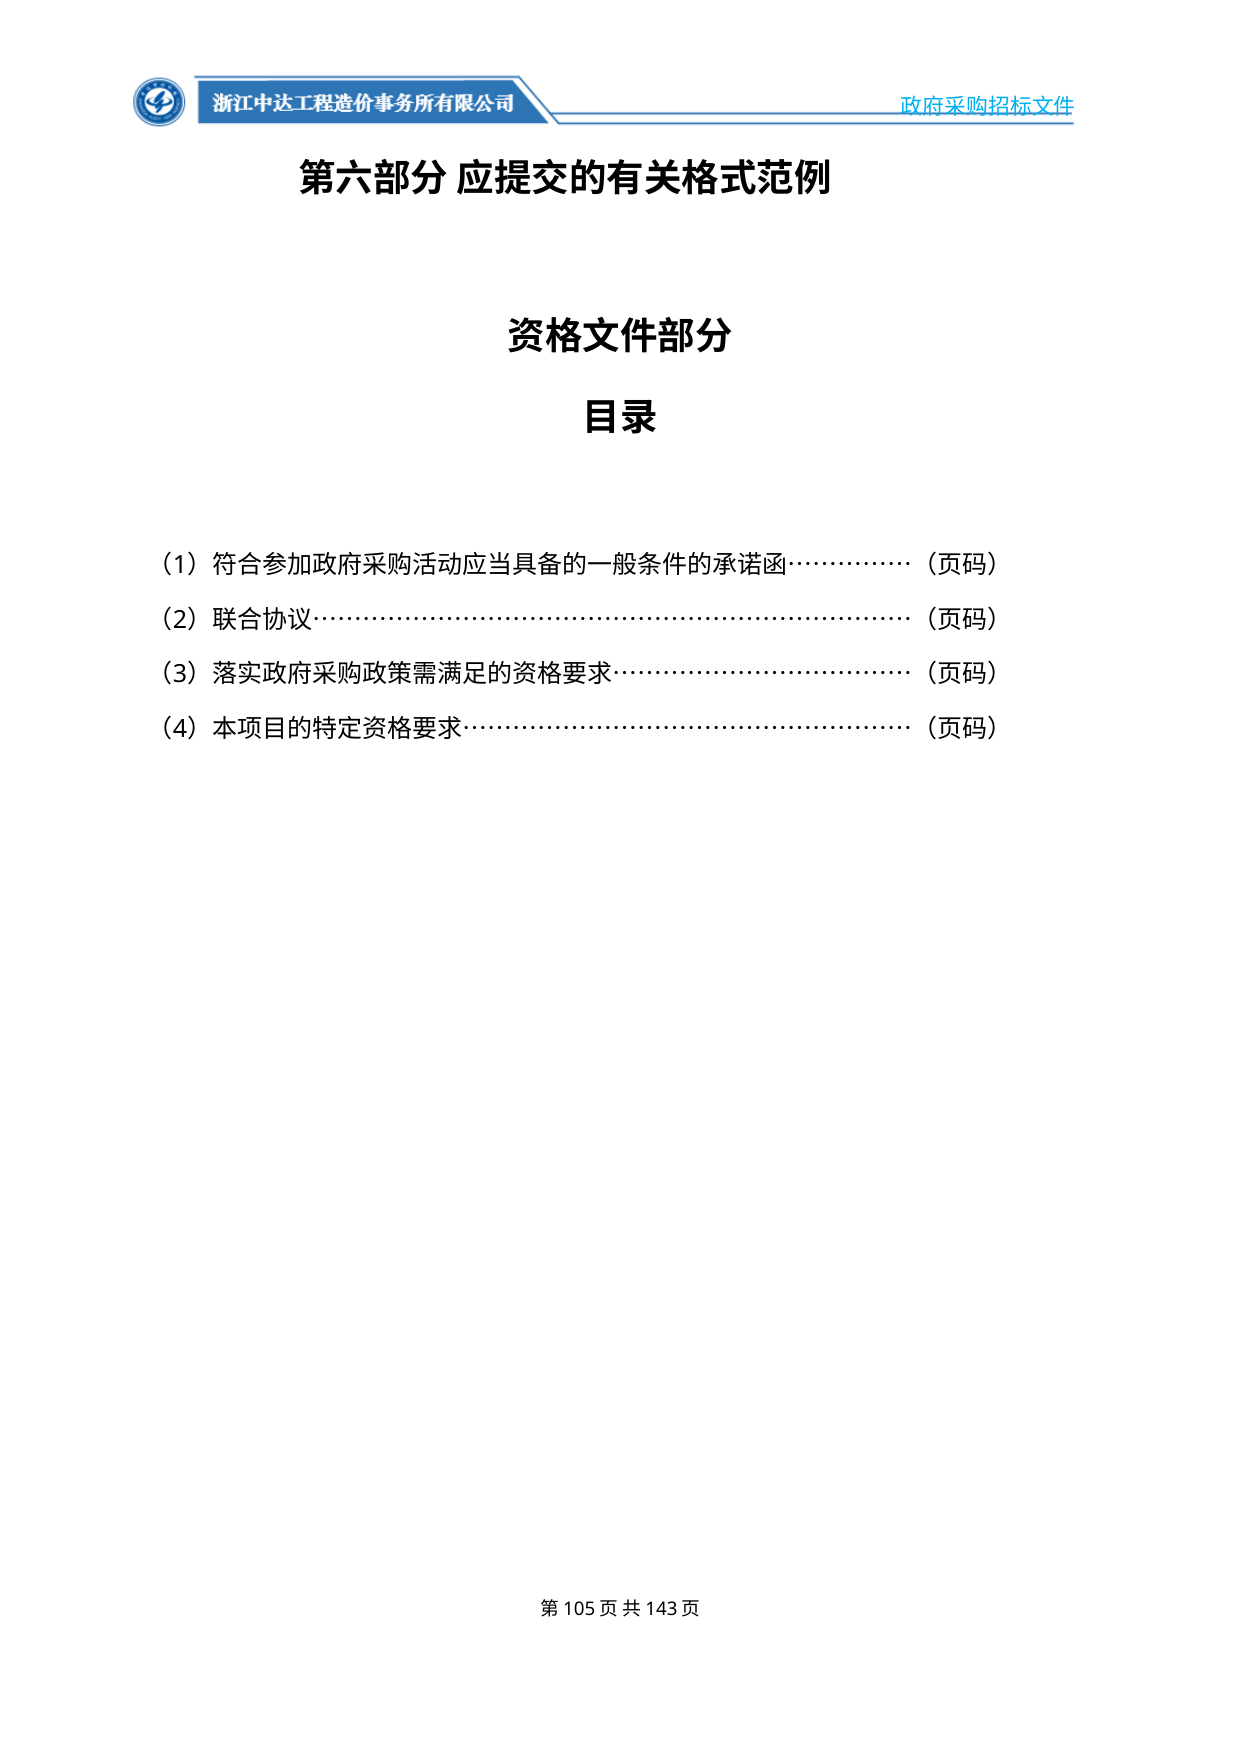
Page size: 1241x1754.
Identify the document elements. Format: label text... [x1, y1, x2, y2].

text 第六部分 应提交的有关格式范例 [223, 148, 1092, 202]
text （3）落实政府采购政策需满足的资格要求………………………………（页码） [148, 654, 1092, 690]
text （1）符合参加政府采购活动应当具备的一般条件的承诺函……………（页码） [148, 545, 1092, 581]
text （2）联合协议………………………………………………………………（页码） [148, 599, 1092, 636]
picture [130, 60, 1099, 143]
text 资格文件部分 [148, 306, 1092, 360]
text （4）本项目的特定资格要求………………………………………………（页码） [148, 708, 1092, 744]
text 目录 [148, 387, 1092, 441]
